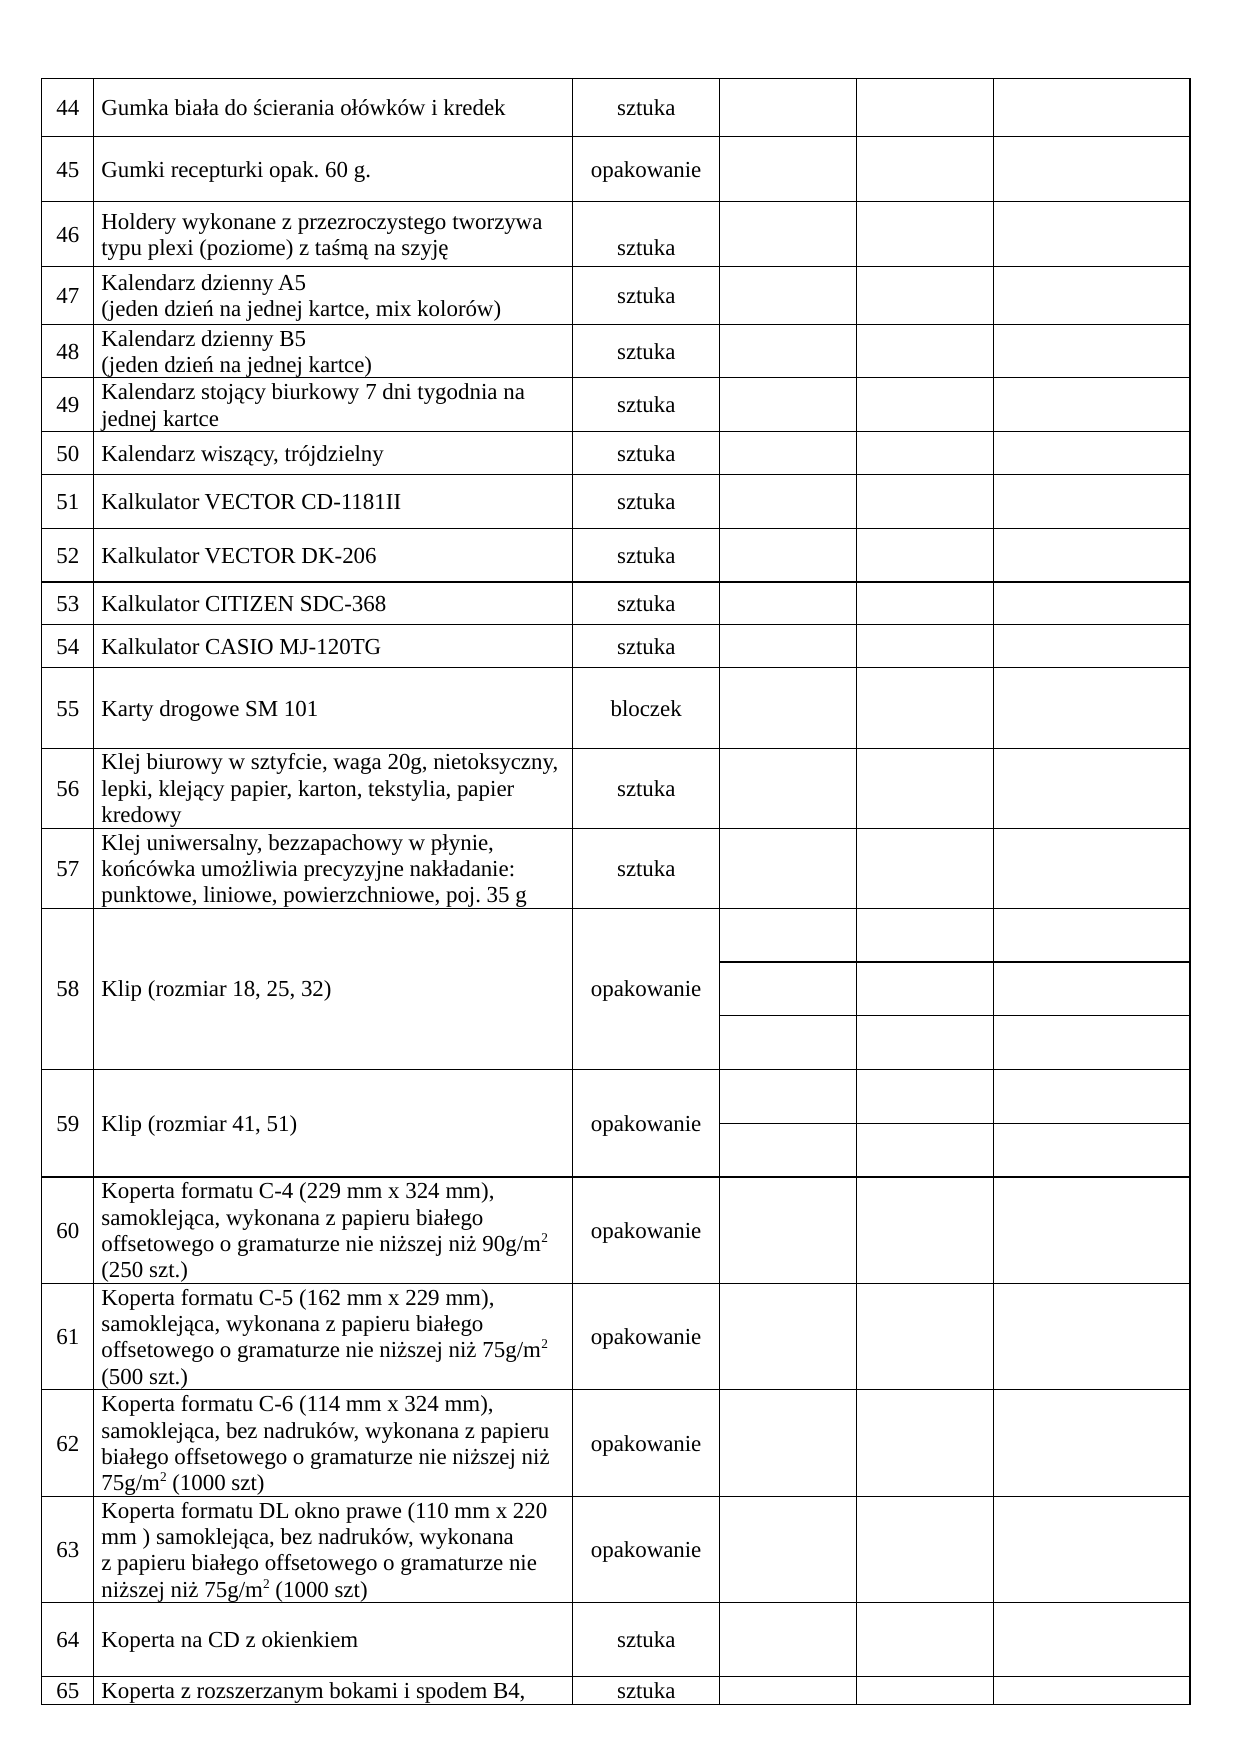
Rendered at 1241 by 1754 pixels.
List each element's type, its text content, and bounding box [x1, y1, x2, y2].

table_cell Kalendarz dzienny B5 (jeden dzień na jednej kartce) [94, 325, 572, 377]
table_cell [720, 909, 856, 961]
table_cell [94, 1677, 572, 1704]
table_cell Klej biurowy w sztyfcie, waga 20g, nietoksyczny, lepki, klejący papier, karton, tekstylia, papier kredowy [94, 749, 572, 827]
table_cell [857, 668, 993, 747]
table_cell [857, 1016, 993, 1069]
table_cell [857, 202, 993, 266]
table_cell 65 [42, 1677, 93, 1704]
table_cell [720, 378, 856, 431]
table_cell Klip (rozmiar 18, 25, 32) [94, 909, 572, 1069]
table_cell Kalendarz dzienny A5 (jeden dzień na jednej kartce, mix kolorów) [94, 267, 572, 323]
table_cell opakowanie [573, 1284, 719, 1389]
table_cell 55 [42, 668, 93, 747]
table_cell 62 [42, 1390, 93, 1496]
table_cell [720, 1016, 856, 1069]
table_cell [994, 668, 1189, 747]
table_cell [994, 432, 1189, 474]
table_cell [720, 202, 856, 266]
table_cell [720, 829, 856, 908]
table_cell sztuka [573, 749, 719, 827]
table_cell [720, 79, 856, 136]
table_cell [994, 137, 1189, 201]
table_cell [720, 668, 856, 747]
table_cell opakowanie [573, 909, 719, 1069]
table_cell opakowanie [573, 1497, 719, 1602]
table_cell 54 [42, 625, 93, 667]
table_cell 60 [42, 1178, 93, 1283]
table_cell [720, 1124, 856, 1176]
table_cell sztuka [573, 583, 719, 624]
table_cell [720, 583, 856, 624]
table_cell Kalkulator CASIO MJ-120TG [94, 625, 572, 667]
table_cell [857, 829, 993, 908]
table_cell opakowanie [573, 1070, 719, 1176]
table_cell [857, 583, 993, 624]
table_cell Koperta formatu C-6 (114 mm x 324 mm), samoklejąca, bez nadruków, wykonana z papieru białego offsetowego o gramaturze nie niższej niż 75g/m2 (1000 szt) [94, 1390, 572, 1496]
table_cell [857, 1603, 993, 1676]
table_cell [720, 137, 856, 201]
table_cell [720, 749, 856, 827]
table_cell 44 [42, 79, 93, 136]
table_cell [857, 749, 993, 827]
table_cell [720, 1677, 856, 1704]
table_cell [857, 1124, 993, 1176]
table_cell [994, 1603, 1189, 1676]
table_cell [994, 378, 1189, 431]
table_cell [857, 79, 993, 136]
table_cell [994, 625, 1189, 667]
table_cell [857, 325, 993, 377]
table_cell [720, 1070, 856, 1123]
table_cell [994, 1070, 1189, 1123]
table_cell [994, 325, 1189, 377]
table_cell [857, 1677, 993, 1704]
table_cell [857, 137, 993, 201]
table_cell [994, 529, 1189, 581]
table_cell [857, 378, 993, 431]
table_cell Klip (rozmiar 41, 51) [94, 1070, 572, 1176]
table_cell 58 [42, 909, 93, 1069]
table_cell [720, 625, 856, 667]
table_cell [994, 475, 1189, 528]
table_cell 52 [42, 529, 93, 581]
table_cell [994, 1677, 1189, 1704]
table_cell sztuka [573, 202, 719, 266]
table_cell 49 [42, 378, 93, 431]
table_cell 57 [42, 829, 93, 908]
table_cell 59 [42, 1070, 93, 1176]
table_cell [857, 909, 993, 961]
table_cell 53 [42, 583, 93, 624]
table_cell sztuka [573, 1677, 719, 1704]
table_cell 61 [42, 1284, 93, 1389]
table_cell [720, 267, 856, 323]
table_cell [720, 475, 856, 528]
table_cell 45 [42, 137, 93, 201]
table_cell [857, 963, 993, 1015]
table_cell 50 [42, 432, 93, 474]
table_cell opakowanie [573, 1390, 719, 1496]
table_cell sztuka [573, 529, 719, 581]
table_cell Karty drogowe SM 101 [94, 668, 572, 747]
table_cell Kalendarz wiszący, trójdzielny [94, 432, 572, 474]
table_cell [857, 625, 993, 667]
table_cell [994, 909, 1189, 961]
table_cell [720, 963, 856, 1015]
table_cell sztuka [573, 1603, 719, 1676]
table_cell Kalendarz stojący biurkowy 7 dni tygodnia na jednej kartce [94, 378, 572, 431]
table_cell [857, 1497, 993, 1602]
table_cell [720, 1603, 856, 1676]
table_cell sztuka [573, 378, 719, 431]
table_cell Koperta na CD z okienkiem [94, 1603, 572, 1676]
table_cell 64 [42, 1603, 93, 1676]
table_cell [857, 475, 993, 528]
table_cell [994, 963, 1189, 1015]
table_cell opakowanie [573, 137, 719, 201]
table_cell 48 [42, 325, 93, 377]
table_cell Kalkulator VECTOR CD-1181II [94, 475, 572, 528]
table_cell 63 [42, 1497, 93, 1602]
table_cell 51 [42, 475, 93, 528]
table_cell sztuka [573, 325, 719, 377]
table_cell [720, 1497, 856, 1602]
table_cell sztuka [573, 432, 719, 474]
table_cell Koperta formatu C-5 (162 mm x 229 mm), samoklejąca, wykonana z papieru białego offsetowego o gramaturze nie niższej niż 75g/m2 (500 szt.) [94, 1284, 572, 1389]
table_cell [994, 1178, 1189, 1283]
table_cell Holdery wykonane z przezroczystego tworzywa typu plexi (poziome) z taśmą na szyję [94, 202, 572, 266]
table_cell [720, 325, 856, 377]
table_cell [994, 583, 1189, 624]
table_cell [720, 1284, 856, 1389]
table_cell 46 [42, 202, 93, 266]
table_cell [994, 1124, 1189, 1176]
table_cell Gumka biała do ścierania ołówków i kredek [94, 79, 572, 136]
table_cell bloczek [573, 668, 719, 747]
table_cell [720, 1390, 856, 1496]
table_cell Koperta formatu DL okno prawe (110 mm x 220 mm ) samoklejąca, bez nadruków, wykonana z papieru białego offsetowego o gramaturze nie niższej niż 75g/m2 (1000 szt) [94, 1497, 572, 1602]
table_cell 56 [42, 749, 93, 827]
table_cell [994, 749, 1189, 827]
table_cell [857, 267, 993, 323]
table_cell [994, 1390, 1189, 1496]
table_cell [720, 1178, 856, 1283]
table_cell sztuka [573, 625, 719, 667]
table_cell [857, 1070, 993, 1123]
table_cell [994, 79, 1189, 136]
table_cell sztuka [573, 829, 719, 908]
table_cell [857, 1178, 993, 1283]
table_cell [720, 432, 856, 474]
table_cell Kalkulator CITIZEN SDC-368 [94, 583, 572, 624]
table_cell [994, 267, 1189, 323]
table_cell [994, 829, 1189, 908]
table_cell Koperta formatu C-4 (229 mm x 324 mm), samoklejąca, wykonana z papieru białego offsetowego o gramaturze nie niższej niż 90g/m2 (250 szt.) [94, 1178, 572, 1283]
table_cell sztuka [573, 79, 719, 136]
table_cell 47 [42, 267, 93, 323]
table_cell [720, 529, 856, 581]
table_cell [994, 1497, 1189, 1602]
table_cell Kalkulator VECTOR DK-206 [94, 529, 572, 581]
table_cell [994, 202, 1189, 266]
table_cell sztuka [573, 267, 719, 323]
table_cell Gumki recepturki opak. 60 g. [94, 137, 572, 201]
table_cell sztuka [573, 475, 719, 528]
table_cell [857, 1390, 993, 1496]
table_cell opakowanie [573, 1178, 719, 1283]
table_cell Klej uniwersalny, bezzapachowy w płynie, końcówka umożliwia precyzyjne nakładanie: punktowe, liniowe, powierzchniowe, poj. 35 g [94, 829, 572, 908]
table_cell [994, 1284, 1189, 1389]
table_cell [857, 529, 993, 581]
table_cell [857, 1284, 993, 1389]
table_cell [857, 432, 993, 474]
table_cell [994, 1016, 1189, 1069]
